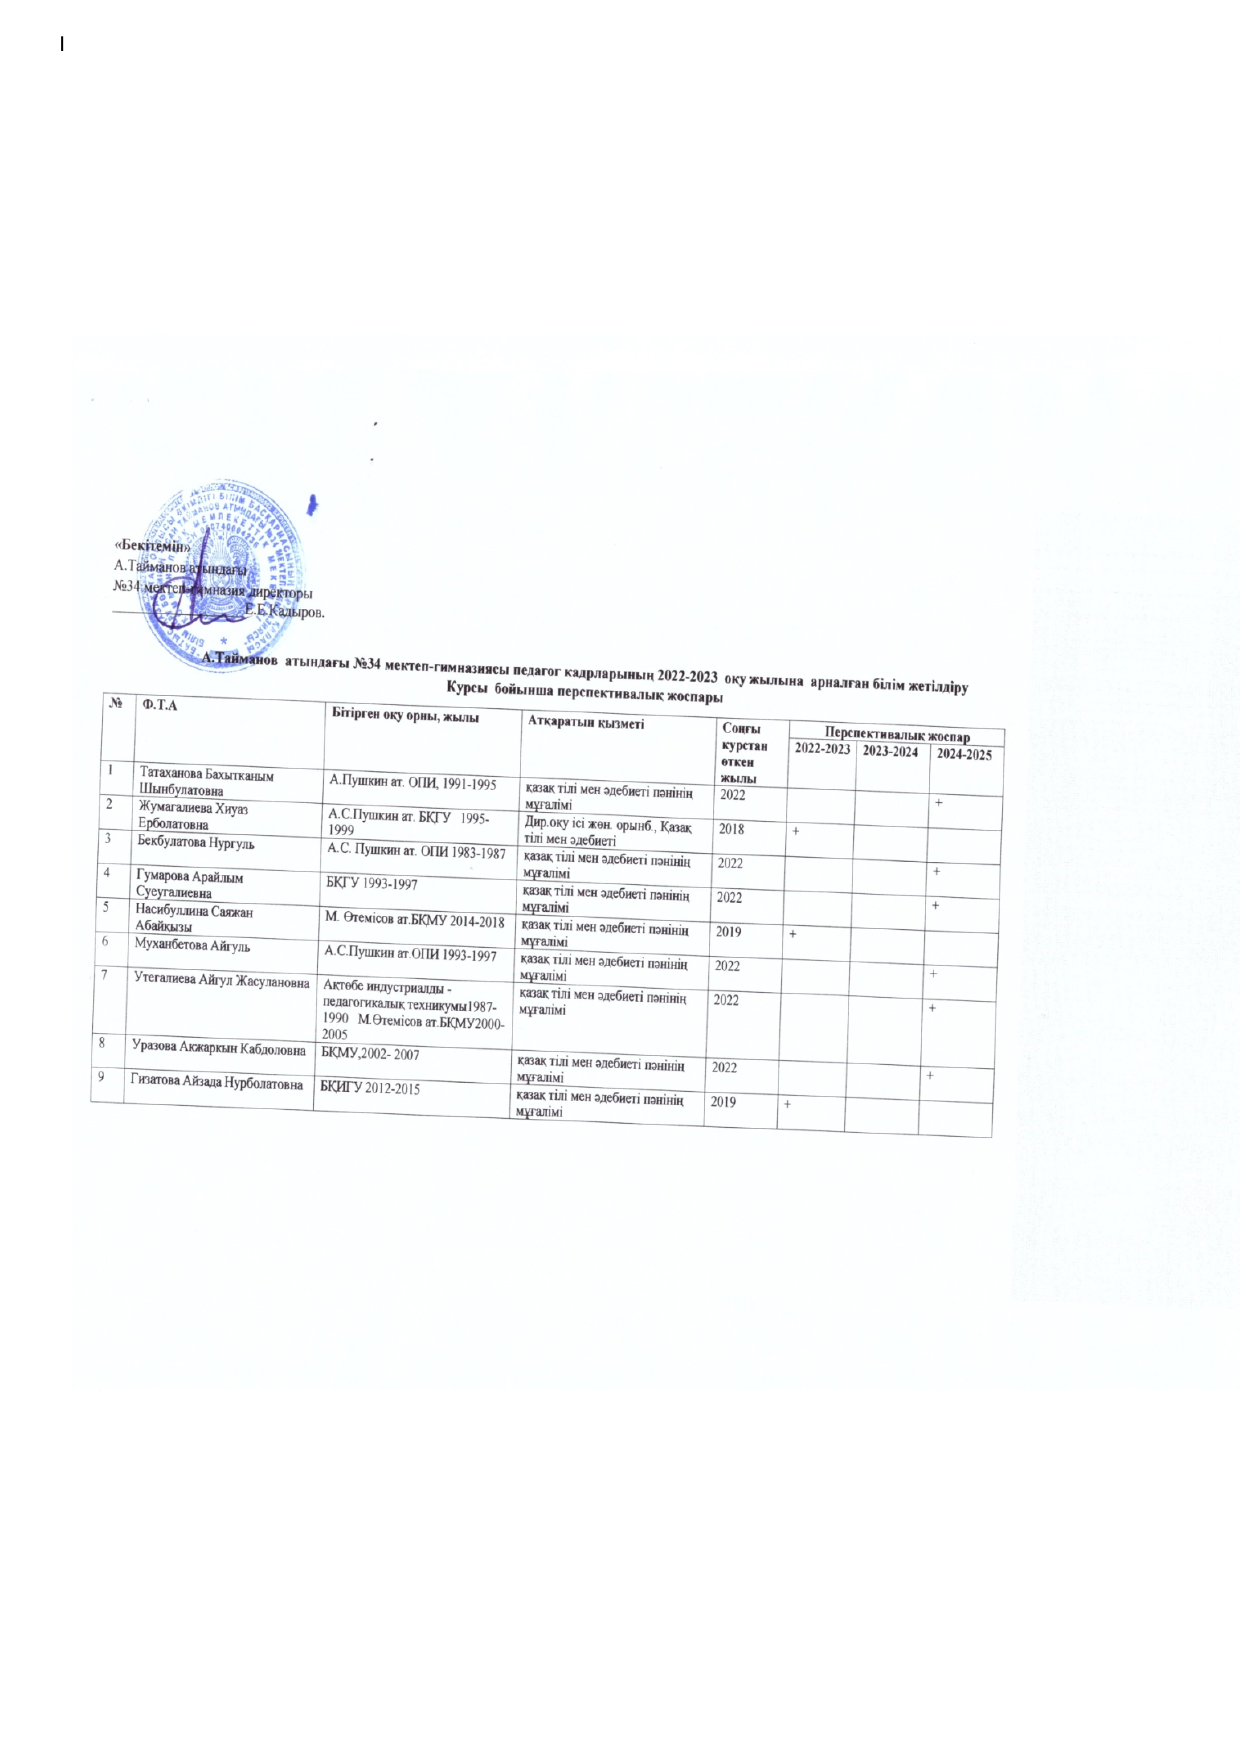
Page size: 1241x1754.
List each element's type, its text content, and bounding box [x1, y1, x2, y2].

picture [65, 325, 1241, 1399]
text I [59, 29, 1152, 58]
